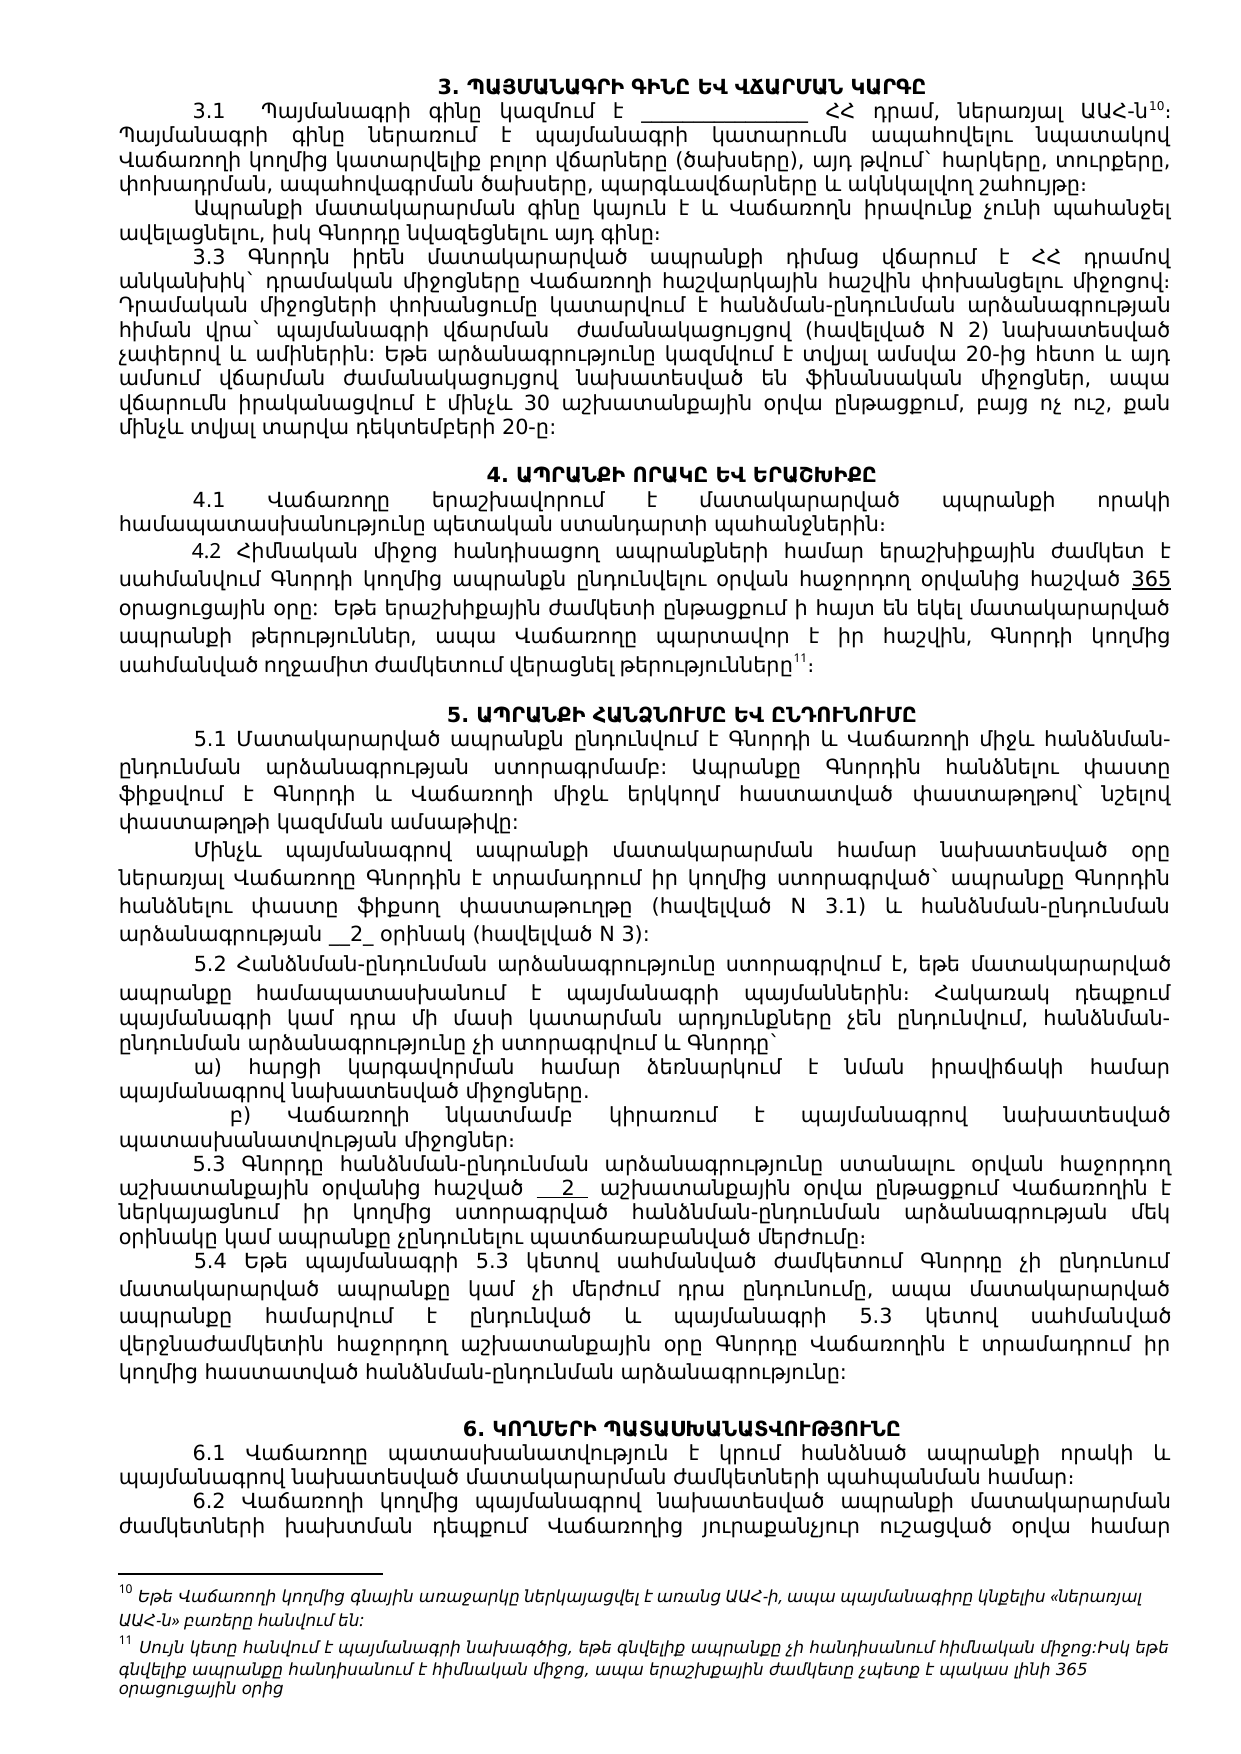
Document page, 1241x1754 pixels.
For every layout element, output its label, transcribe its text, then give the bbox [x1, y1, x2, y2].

text 6. ԿՈՂՄԵՐԻ ՊԱՏԱՍԽԱՆԱՏՎՈՒԹՅՈՒՆԸ [118, 1417, 1171, 1441]
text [118, 1489, 1171, 1538]
text 5.1 Մատակարարված ապրանքն ընդունվում է Գնորդի և Վաճառողի միջև հանձնման-ընդունման արձանագրության ստորագրմամբ: Ապրանքը Գնորդին հանձնելու փաստը ֆիքսվում է Գնորդի և Վաճառողի միջև երկկողմ հաստատված փաստաթղթով՝ նշելով փաստաթղթի կազմման ամսաթիվը: [118, 727, 1171, 834]
text 6.1 Վաճառողը պատասխանատվություն է կրում հանձնած ապրանքի որակի և պայմանագրով նախատեսված մատակարարման ժամկետների պահպանման համար։ [118, 1441, 1171, 1489]
text 5.4 Եթե պայմանագրի 5.3 կետով սահմանված ժամկետում Գնորդը չի ընդունում մատակարարված ապրանքը կամ չի մերժում դրա ընդունումը, ապա մատակարարված ապրանքը համարվում է ընդունված և պայմանագրի 5.3 կետով սահմանված վերջնաժամկետին հաջորդող աշխատանքային օրը Գնորդը Վաճառողին է տրամադրում իր կողմից հաստատված հանձնման-ընդունման արձանագրությունը: [118, 1249, 1171, 1384]
text 4. ԱՊՐԱՆՔԻ ՈՐԱԿԸ ԵՎ ԵՐԱՇԽԻՔԸ [118, 463, 1171, 488]
text 5.3 Գնորդը հանձնման-ընդունման արձանագրությունը ստանալու օրվան հաջորդող աշխատանքային օրվանից հաշված 2 աշխատանքային օրվա ընթացքում Վաճառողին է ներկայացնում իր կողմից ստորագրված հանձնման-ընդունման արձանագրության մեկ օրինակը կամ ապրանքը չընդունելու պատճառաբանված մերժումը։ [118, 1152, 1171, 1249]
text բ) Վաճառողի նկատմամբ կիրառում է պայմանագրով նախատեսված պատասխանատվության միջոցներ։ [118, 1103, 1171, 1152]
text 5. ԱՊՐԱՆՔԻ ՀԱՆՁՆՈՒՄԸ ԵՎ ԸՆԴՈՒՆՈՒՄԸ [118, 703, 1171, 727]
text Մինչև պայմանագրով ապրանքի մատակարարման համար նախատեսված օրը ներառյալ Վաճառողը Գնորդին է տրամադրում իր կողմից ստորագրված` ապրանքը Գնորդին հանձնելու փաստը ֆիքսող փաստաթուղթը (հավելված N 3.1) և հանձնման-ընդունման արձանագրության __2_ օրինակ (հավելված N 3): [118, 838, 1171, 946]
text 4.1 Վաճառողը երաշխավորում է մատակարարված պպրանքի որակի համապատասխանությունը պետական ստանդարտի պահանջներին։ [118, 488, 1171, 536]
text 3.3 Գնորդն իրեն մատակարարված ապրանքի դիմաց վճարում է ՀՀ դրամով անկանխիկ` դրամական միջոցները Վաճառողի հաշվարկային հաշվին փոխանցելու միջոցով։ Դրամական միջոցների փոխանցումը կատարվում է հանձման-ընդունման արձանագրության հիման վրա` պայմանագրի վճարման ժամանակացույցով (հավելված N 2) նախատեսված չափերով և ամիներին: Եթե արձանագրությունը կազմվում է տվյալ ամսվա 20-ից հետո և այդ ամսում վճարման ժամանակացույցով նախատեսված են ֆինանսական միջոցներ, ապա վճարումն իրականացվում է մինչև 30 աշխատանքային օրվա ընթացքում, բայց ոչ ուշ, քան մինչև տվյալ տարվա դեկտեմբերի 20-ը: [118, 245, 1171, 439]
text 3.1 Պայմանագրի գինը կազմում է ________________ ՀՀ դրամ, ներառյալ ԱԱՀ-ն։ Պայմանագրի գինը ներառում է պայմանագրի կատարումն ապահովելու նպատակով Վաճառողի կողմից կատարվելիք բոլոր վճարները (ծախսերը), այդ թվում` հարկերը, տուրքերը, փոխադրման, ապահովագրման ծախսերը, պարգևավճարները և ակնկալվող շահույթը։ [118, 99, 1171, 196]
text Ապրանքի մատակարարման գինը կայուն է և Վաճառողն իրավունք չունի պահանջել ավելացնելու, իսկ Գնորդը նվազեցնելու այդ գինը։ [118, 196, 1171, 245]
text 4.2 Հիմնական միջոց հանդիսացող ապրանքների համար երաշխիքային ժամկետ է սահմանվում Գնորդի կողմից ապրանքն ընդունվելու օրվան հաջորդող օրվանից հաշված 365 օրացուցային օրը: Եթե երաշխիքային ժամկետի ընթացքում ի հայտ են եկել մատակարարված ապրանքի թերություններ, ապա Վաճառողը պարտավոր է իր հաշվին, Գնորդի կողմից սահմանված ողջամիտ ժամկետում վերացնել թերությունները։ [118, 536, 1171, 678]
text ա) հարցի կարգավորման համար ձեռնարկում է նման իրավիճակի համար պայմանագրով նախատեսված միջոցները. [118, 1055, 1171, 1103]
text 3. ՊԱՅՄԱՆԱԳՐԻ ԳԻՆԸ ԵՎ ՎՃԱՐՄԱՆ ԿԱՐԳԸ [118, 75, 1171, 99]
text 5.2 Հանձնման-ընդունման արձանագրությունը ստորագրվում է, եթե մատակարարված ապրանքը համապատասխանում է պայմանագրի պայմաններին։ Հակառակ դեպքում պայմանագրի կամ դրա մի մասի կատարման արդյունքները չեն ընդունվում, հանձնման-ընդունման արձանագրությունը չի ստորագրվում և Գնորդը` [118, 949, 1171, 1055]
